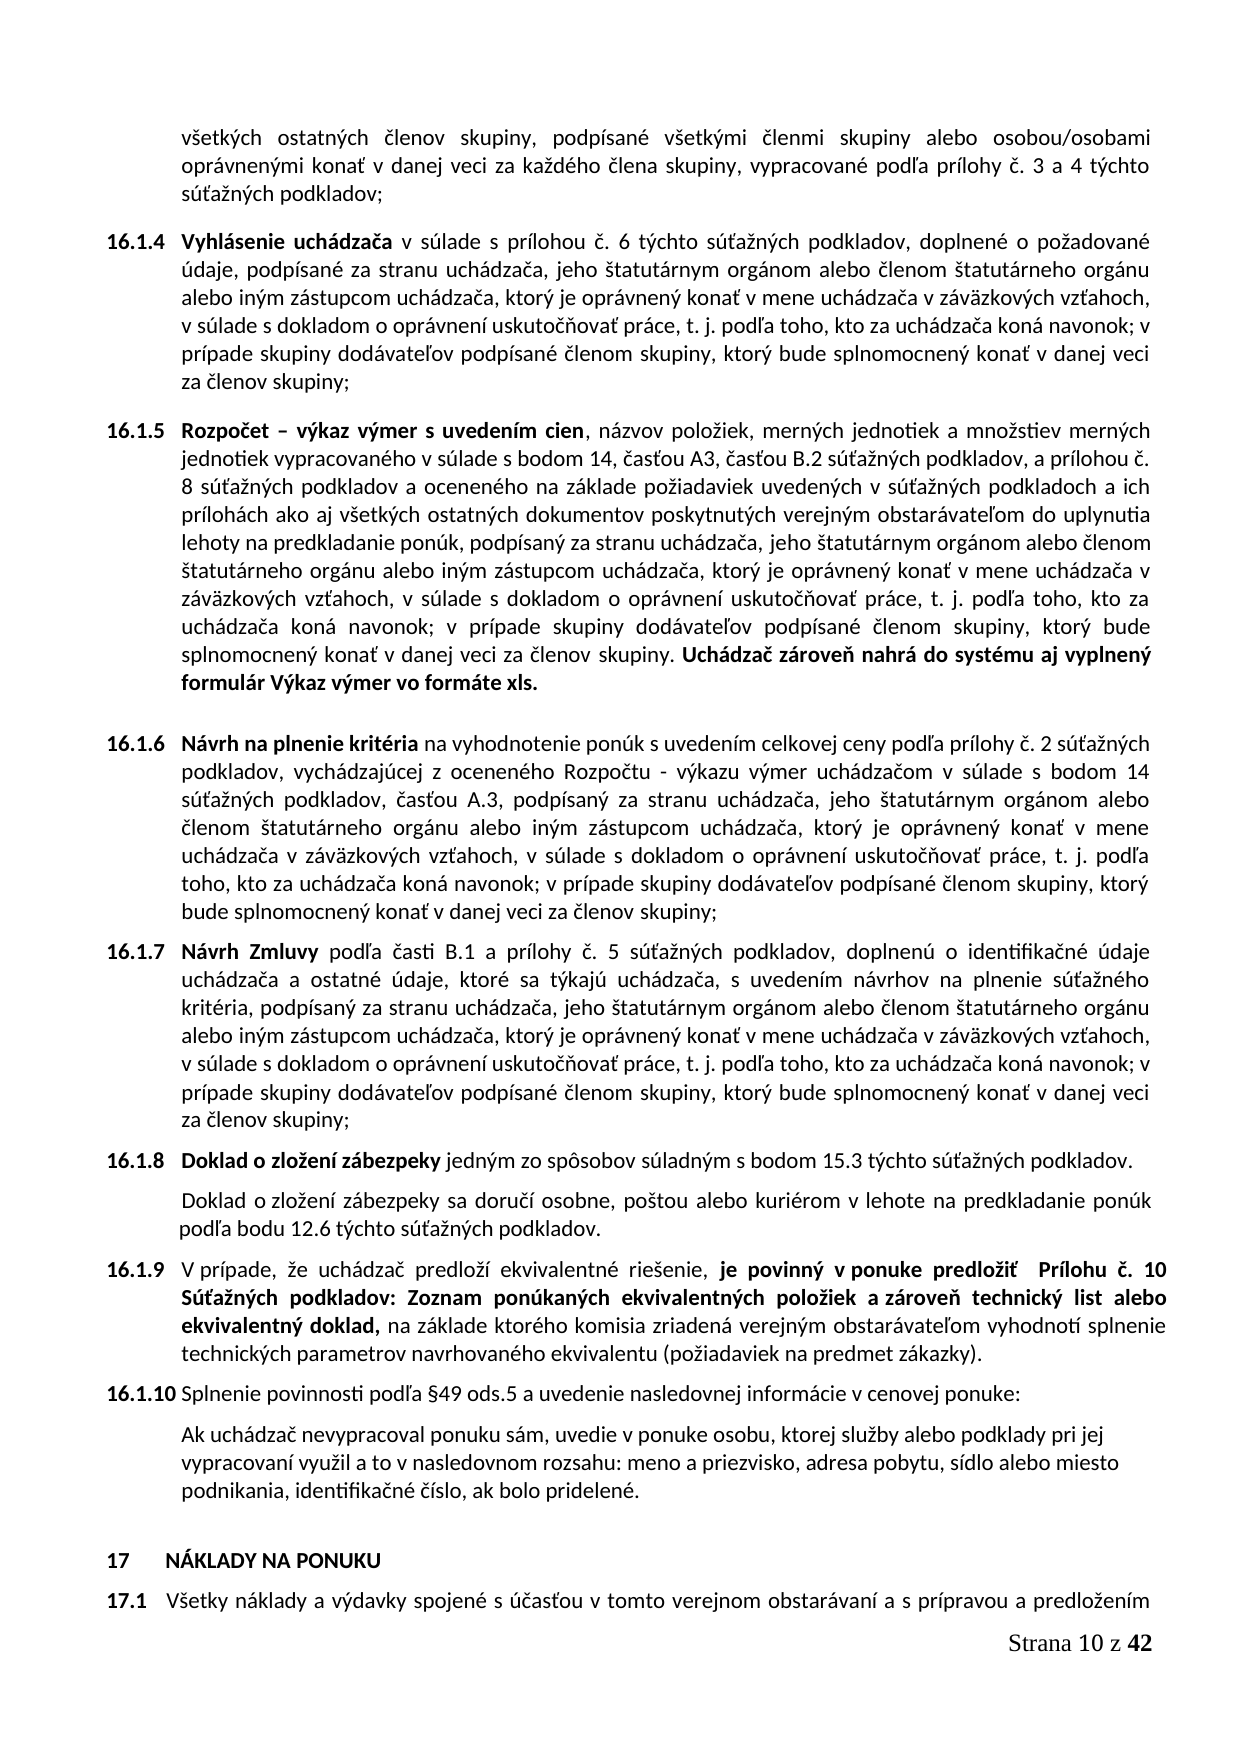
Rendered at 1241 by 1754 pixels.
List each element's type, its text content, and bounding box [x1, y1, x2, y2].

list Ak uchádzač nevypracoval ponuku sám, uvedie v ponuke osobu, ktorej služby alebo podklady pri jej vypracovaní využil a to v nasledovnom rozsahu: meno a priezvisko, adresa pobytu, sídlo alebo miesto podnikania, identifikačné číslo, ak bolo pridelené. [181, 1420, 1167, 1504]
list Vyhlásenie uchádzača v súlade s prílohou č. 6 týchto súťažných podkladov, doplnené o požadované údaje, podpísané za stranu uchádzača, jeho štatutárnym orgánom alebo členom štatutárneho orgánu alebo iným zástupcom uchádzača, ktorý je oprávnený konať v mene uchádzača v záväzkových vzťahoch, v súlade s dokladom o oprávnení uskutočňovať práce, t. j. podľa toho, kto za uchádzača koná navonok; v prípade skupiny dodávateľov podpísané členom skupiny, ktorý bude splnomocnený konať v danej veci za členov skupiny; [106, 227, 1152, 395]
list Návrh Zmluvy podľa časti B.1 a prílohy č. 5 súťažných podkladov, doplnenú o identifikačné údaje uchádzača a ostatné údaje, ktoré sa týkajú uchádzača, s uvedením návrhov na plnenie súťažného kritéria, podpísaný za stranu uchádzača, jeho štatutárnym orgánom alebo členom štatutárneho orgánu alebo iným zástupcom uchádzača, ktorý je oprávnený konať v mene uchádzača v záväzkových vzťahoch, v súlade s dokladom o oprávnení uskutočňovať práce, t. j. podľa toho, kto za uchádzača koná navonok; v prípade skupiny dodávateľov podpísané členom skupiny, ktorý bude splnomocnený konať v danej veci za členov skupiny; [106, 937, 1152, 1134]
list NÁKLADY NA PONUKU [106, 1546, 1167, 1574]
list V prípade, že uchádzač predloží ekvivalentné riešenie, je povinný v ponuke predložiť Prílohu č. 10 Súťažných podkladov: Zoznam ponúkaných ekvivalentných položiek a zároveň technický list alebo ekvivalentný doklad, na základe ktorého komisia zriadená verejným obstarávateľom vyhodnotí splnenie technických parametrov navrhovaného ekvivalentu (požiadaviek na predmet zákazky). [106, 1255, 1167, 1367]
list Splnenie povinnosti podľa §49 ods.5 a uvedenie nasledovnej informácie v cenovej ponuke: [106, 1379, 1167, 1408]
list Návrh na plnenie kritéria na vyhodnotenie ponúk s uvedením celkovej ceny podľa prílohy č. 2 súťažných podkladov, vychádzajúcej z oceneného Rozpočtu - výkazu výmer uchádzačom v súlade s bodom 14 súťažných podkladov, časťou A.3, podpísaný za stranu uchádzača, jeho štatutárnym orgánom alebo členom štatutárneho orgánu alebo iným zástupcom uchádzača, ktorý je oprávnený konať v mene uchádzača v záväzkových vzťahoch, v súlade s dokladom o oprávnení uskutočňovať práce, t. j. podľa toho, kto za uchádzača koná navonok; v prípade skupiny dodávateľov podpísané členom skupiny, ktorý bude splnomocnený konať v danej veci za členov skupiny; [106, 729, 1151, 925]
text Doklad o zložení zábezpeky sa doručí osobne, poštou alebo kuriérom v lehote na predkladanie ponúk podľa bodu 12.6 týchto súťažných podkladov. [178, 1186, 1152, 1242]
list Rozpočet – výkaz výmer s uvedením cien, názvov položiek, merných jednotiek a množstiev merných jednotiek vypracovaného v súlade s bodom 14, časťou A3, časťou B.2 súťažných podkladov, a prílohou č. 8 súťažných podkladov a oceneného na základe požiadaviek uvedených v súťažných podkladoch a ich prílohách ako aj všetkých ostatných dokumentov poskytnutých verejným obstarávateľom do uplynutia lehoty na predkladanie ponúk, podpísaný za stranu uchádzača, jeho štatutárnym orgánom alebo členom štatutárneho orgánu alebo iným zástupcom uchádzača, ktorý je oprávnený konať v mene uchádzača v záväzkových vzťahoch, v súlade s dokladom o oprávnení uskutočňovať práce, t. j. podľa toho, kto za uchádzača koná navonok; v prípade skupiny dodávateľov podpísané členom skupiny, ktorý bude splnomocnený konať v danej veci za členov skupiny. Uchádzač zároveň nahrá do systému aj vyplnený formulár Výkaz výmer vo formáte xls. [106, 416, 1152, 696]
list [106, 123, 1152, 207]
list Doklad o zložení zábezpeky jedným zo spôsobov súladným s bodom 15.3 týchto súťažných podkladov. [106, 1146, 1152, 1174]
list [106, 1586, 1152, 1614]
